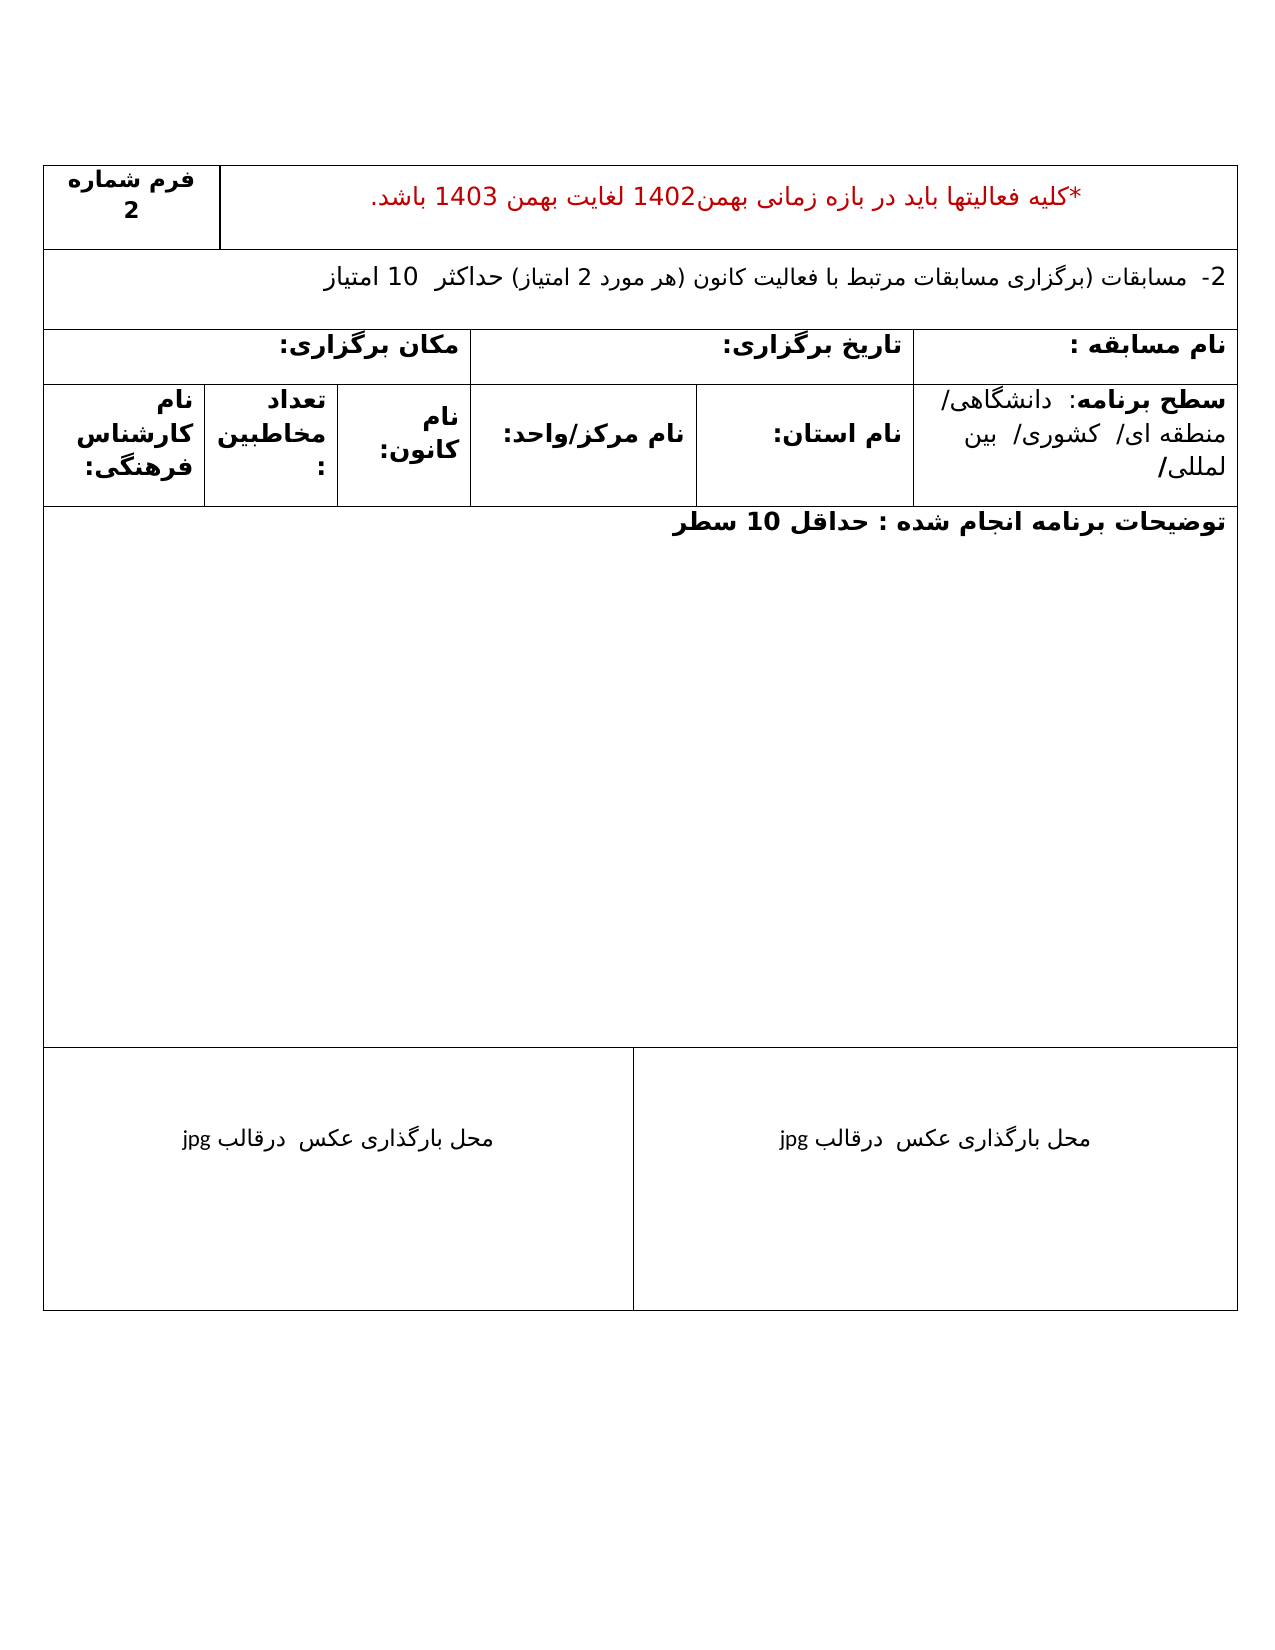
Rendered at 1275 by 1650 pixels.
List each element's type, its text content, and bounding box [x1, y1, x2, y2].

table_cell محل بارگذاری عکس درقالب jpg [634, 1048, 1237, 1310]
table_cell تعداد مخاطبین: [205, 385, 337, 506]
table_cell نام کارشناس فرهنگی: [44, 385, 204, 506]
table_cell نام کانون: [338, 385, 470, 506]
table_cell مکان برگزاری: [44, 330, 470, 384]
table_cell 2- مسابقات (برگزاری مسابقات مرتبط با فعالیت کانون (هر مورد 2 امتیاز) حداکثر 10 امتیاز [44, 250, 1237, 329]
table_cell سطح برنامه: دانشگاهی/ منطقه ای/ کشوری/ بین لمللی/ [914, 385, 1237, 506]
table_cell محل بارگذاری عکس درقالب jpg [44, 1048, 633, 1310]
table_cell نام مسابقه : [914, 330, 1237, 384]
table_cell تاریخ برگزاری: [471, 330, 913, 384]
table_cell توضیحات برنامه انجام شده : حداقل 10 سطر [44, 507, 1237, 1047]
table_header *کلیه فعالیتها باید در بازه زمانی بهمن1402 لغایت بهمن 1403 باشد. [221, 166, 1237, 248]
table_cell نام استان: [697, 385, 913, 506]
table_cell نام مرکز/واحد: [471, 385, 696, 506]
table_header فرم شماره 2 [44, 166, 219, 248]
